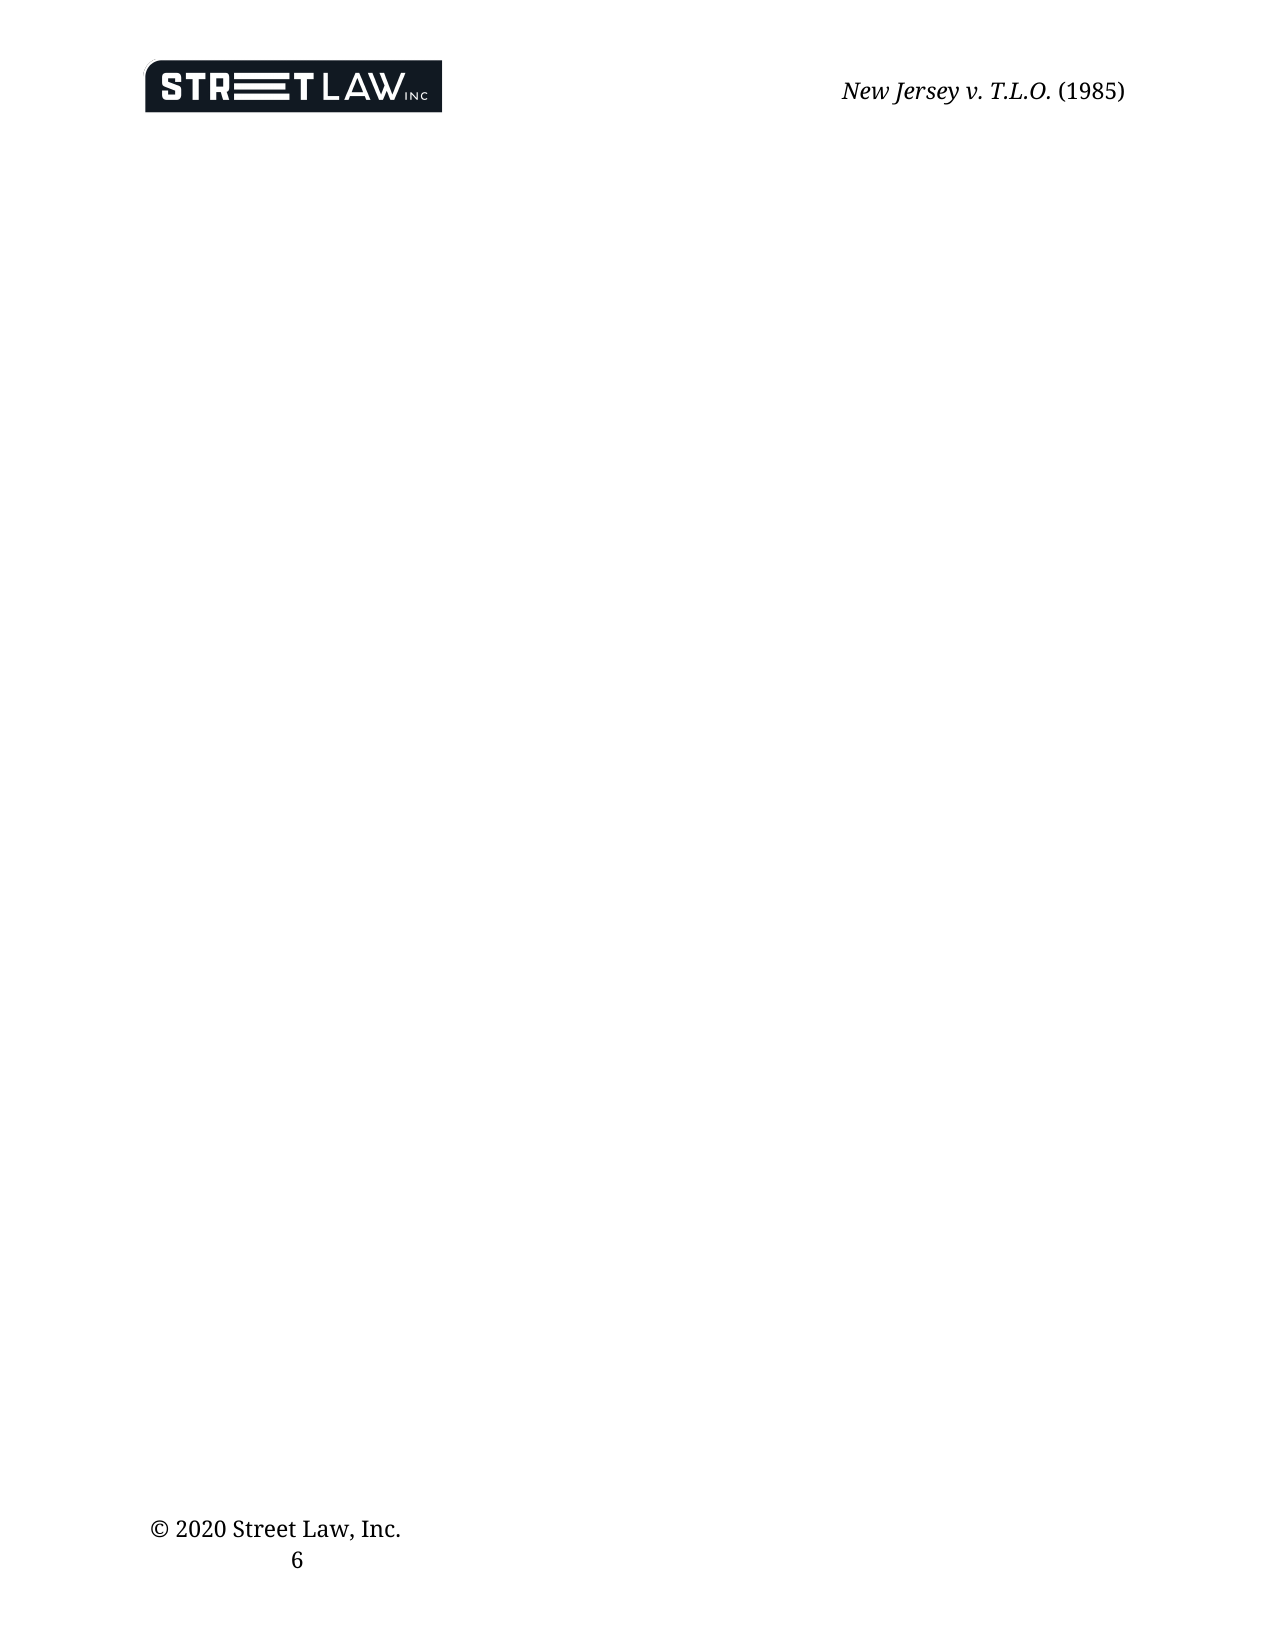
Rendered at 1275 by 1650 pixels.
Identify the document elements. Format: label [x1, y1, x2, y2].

picture [143, 59, 444, 114]
